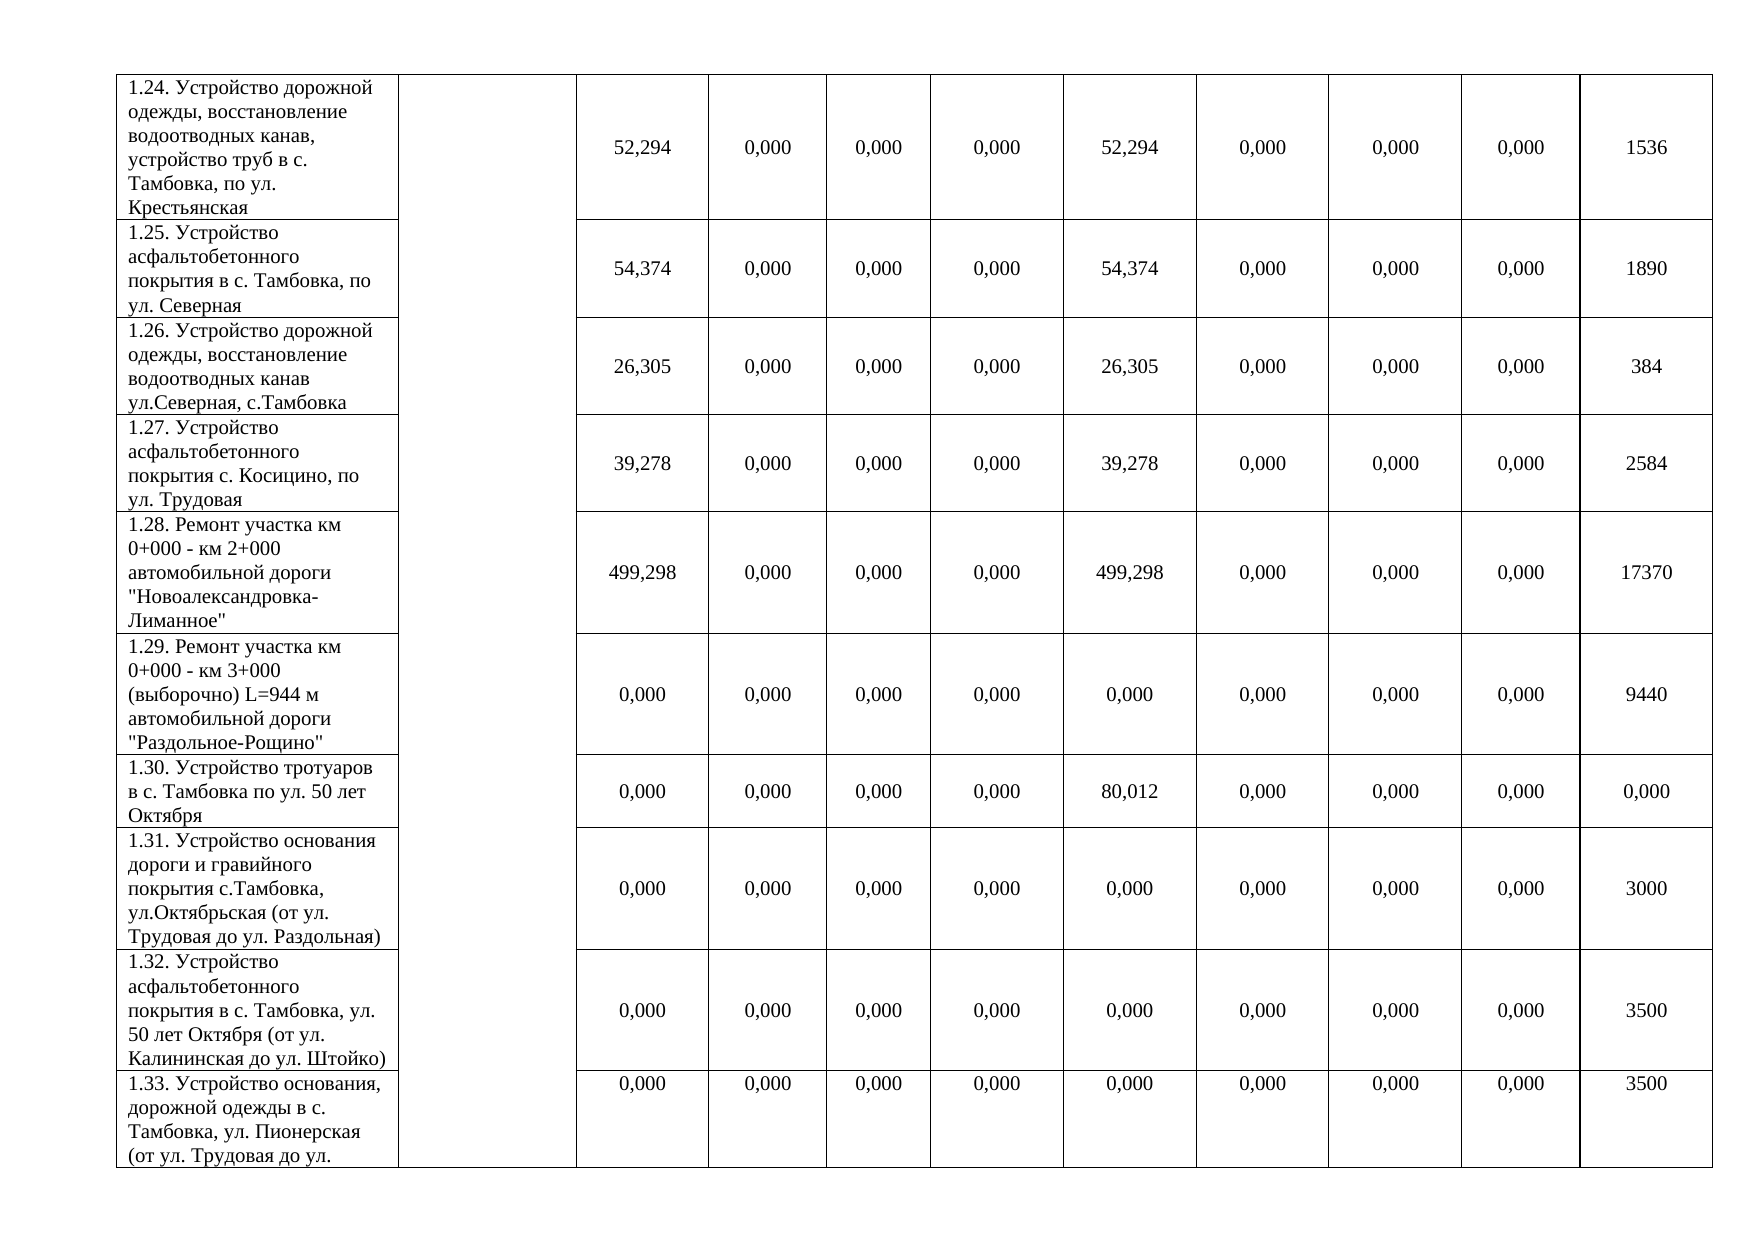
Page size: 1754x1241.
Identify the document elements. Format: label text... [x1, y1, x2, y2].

table_cell 54,374 [577, 220, 708, 317]
table_cell 0,000 [1329, 75, 1461, 219]
table_cell 52,294 [1064, 75, 1196, 219]
table_cell 0,000 [577, 755, 708, 827]
table_cell 1.25. Устройство асфальтобетонного покрытия в с. Тамбовка, по ул. Северная [117, 220, 398, 317]
table_cell 3000 [1581, 828, 1712, 948]
table_cell 0,000 [1197, 75, 1328, 219]
table_cell 1890 [1581, 220, 1712, 317]
table_cell 0,000 [931, 950, 1063, 1070]
table_cell 0,000 [1462, 415, 1579, 511]
table_cell 0,000 [1462, 828, 1579, 948]
table_cell 0,000 [1064, 634, 1196, 754]
table_cell 0,000 [1462, 220, 1579, 317]
table_cell 384 [1581, 318, 1712, 414]
table_cell 0,000 [827, 318, 930, 414]
table_cell 0,000 [827, 220, 930, 317]
table_cell 0,000 [1197, 634, 1328, 754]
table_cell 1.31. Устройство основания дороги и гравийного покрытия с.Тамбовка, ул.Октябрьская (от ул. Трудовая до ул. Раздольная) [117, 828, 398, 948]
table_cell 0,000 [1462, 634, 1579, 754]
table_cell 0,000 [709, 828, 826, 948]
table_cell 0,000 [1064, 1071, 1196, 1167]
table_cell 1.32. Устройство асфальтобетонного покрытия в с. Тамбовка, ул. 50 лет Октября (от ул. Калининская до ул. Штойко) [117, 950, 398, 1070]
table_cell 0,000 [1462, 950, 1579, 1070]
table_cell 0,000 [1462, 755, 1579, 827]
table_cell 0,000 [1462, 1071, 1579, 1167]
table_cell 0,000 [1329, 950, 1461, 1070]
table_cell 0,000 [1329, 1071, 1461, 1167]
table_cell 0,000 [931, 75, 1063, 219]
table_cell 0,000 [931, 512, 1063, 632]
table_cell 17370 [1581, 512, 1712, 632]
table_cell 0,000 [1581, 755, 1712, 827]
table_cell 26,305 [1064, 318, 1196, 414]
table_cell 0,000 [709, 220, 826, 317]
table_cell 39,278 [1064, 415, 1196, 511]
table_cell 80,012 [1064, 755, 1196, 827]
table_cell 0,000 [709, 512, 826, 632]
table_cell 1.28. Ремонт участка км 0+000 - км 2+000 автомобильной дороги "Новоалександровка-Лиманное" [117, 512, 398, 632]
table_cell 0,000 [827, 634, 930, 754]
table_cell 52,294 [577, 75, 708, 219]
table_cell 0,000 [1329, 512, 1461, 632]
table_cell 499,298 [577, 512, 708, 632]
table_cell 0,000 [1329, 755, 1461, 827]
table_cell 0,000 [1329, 415, 1461, 511]
table_cell 26,305 [577, 318, 708, 414]
table_cell 0,000 [1197, 318, 1328, 414]
table_cell 0,000 [827, 828, 930, 948]
table_cell 0,000 [577, 634, 708, 754]
table_cell 0,000 [1462, 512, 1579, 632]
table_cell 0,000 [931, 1071, 1063, 1167]
table_cell 0,000 [827, 1071, 930, 1167]
table_cell 0,000 [1197, 828, 1328, 948]
table_cell 0,000 [577, 1071, 708, 1167]
table_cell 1.26. Устройство дорожной одежды, восстановление водоотводных канав ул.Северная, с.Тамбовка [117, 318, 398, 414]
table_cell 0,000 [1197, 220, 1328, 317]
table_cell 0,000 [709, 634, 826, 754]
table_cell 0,000 [1329, 828, 1461, 948]
table_cell 0,000 [709, 755, 826, 827]
table_cell 2584 [1581, 415, 1712, 511]
table_cell 0,000 [1197, 950, 1328, 1070]
table_cell 0,000 [827, 75, 930, 219]
table_cell 0,000 [827, 512, 930, 632]
table_cell 0,000 [1197, 415, 1328, 511]
table_cell 0,000 [827, 415, 930, 511]
table_cell 0,000 [577, 950, 708, 1070]
table_cell 0,000 [709, 75, 826, 219]
table_cell 1.30. Устройство тротуаров в с. Тамбовка по ул. 50 лет Октября [117, 755, 398, 827]
table_cell 0,000 [931, 755, 1063, 827]
table_cell 9440 [1581, 634, 1712, 754]
table_cell 1536 [1581, 75, 1712, 219]
table_cell 0,000 [1329, 220, 1461, 317]
table_cell 0,000 [709, 1071, 826, 1167]
table_cell 0,000 [1064, 828, 1196, 948]
table_cell 0,000 [709, 415, 826, 511]
table_cell 1.29. Ремонт участка км 0+000 - км 3+000 (выборочно) L=944 м автомобильной дороги "Раздольное-Рощино" [117, 634, 398, 754]
table_cell 0,000 [1462, 318, 1579, 414]
table_cell 0,000 [1329, 318, 1461, 414]
table_cell 0,000 [709, 318, 826, 414]
table_cell 0,000 [931, 828, 1063, 948]
table_cell 0,000 [931, 220, 1063, 317]
table_cell 0,000 [1197, 512, 1328, 632]
table_cell 0,000 [931, 415, 1063, 511]
table_cell 0,000 [1462, 75, 1579, 219]
table_cell 0,000 [931, 634, 1063, 754]
table_cell 1.27. Устройство асфальтобетонного покрытия с. Косицино, по ул. Трудовая [117, 415, 398, 511]
table_cell 3500 [1581, 1071, 1712, 1167]
table_cell 0,000 [709, 950, 826, 1070]
table_cell 39,278 [577, 415, 708, 511]
table_cell 0,000 [577, 828, 708, 948]
table_cell 0,000 [827, 950, 930, 1070]
table_cell 1.24. Устройство дорожной одежды, восстановление водоотводных канав, устройство труб в с. Тамбовка, по ул. Крестьянская [117, 75, 398, 219]
table_cell 54,374 [1064, 220, 1196, 317]
table_cell 0,000 [931, 318, 1063, 414]
table_cell 0,000 [1197, 1071, 1328, 1167]
table_cell 0,000 [827, 755, 930, 827]
table_cell 0,000 [1064, 950, 1196, 1070]
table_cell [117, 1071, 398, 1167]
table_cell 0,000 [1197, 755, 1328, 827]
table_cell 3500 [1581, 950, 1712, 1070]
table_cell 0,000 [1329, 634, 1461, 754]
table_cell 499,298 [1064, 512, 1196, 632]
